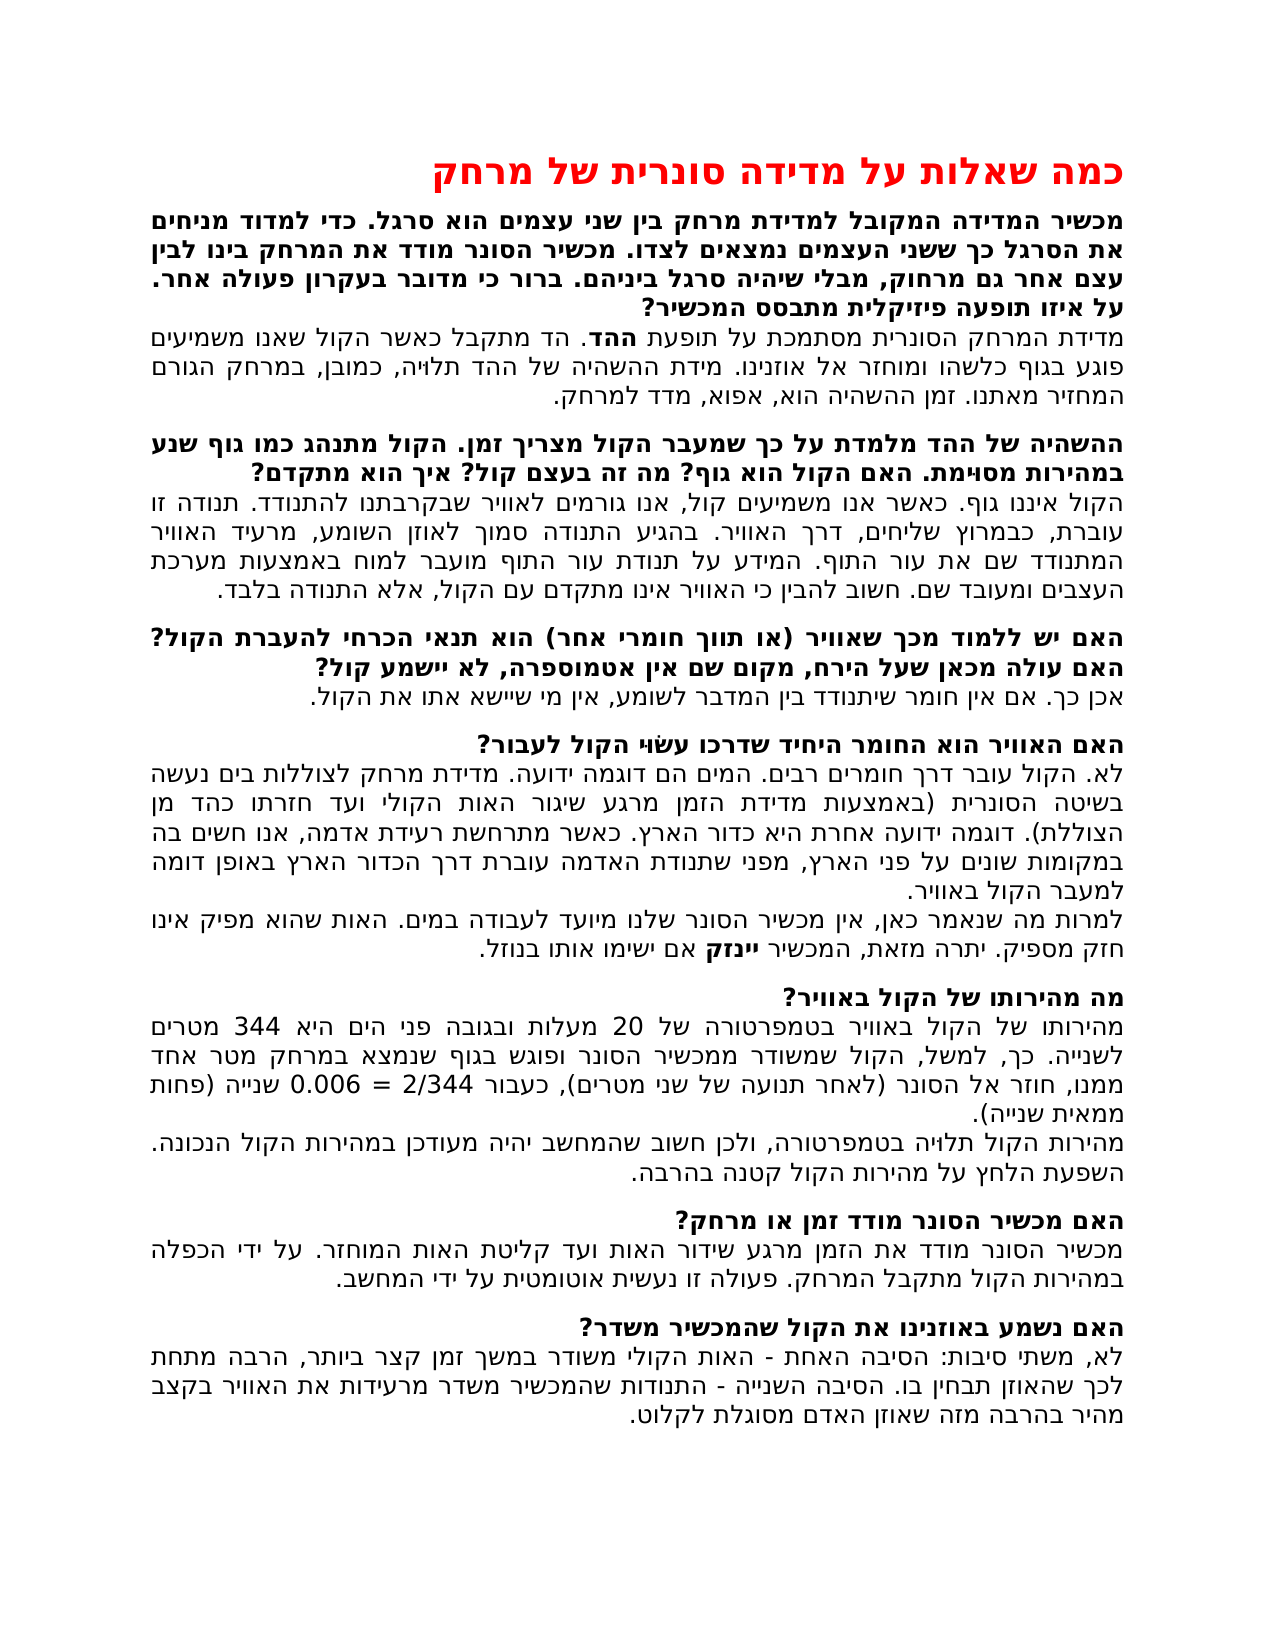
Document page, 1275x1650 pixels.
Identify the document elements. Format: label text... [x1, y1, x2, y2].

text מכשיר המדידה המקובל למדידת מרחק בין שני עצמים הוא סרגל. כדי למדוד מניחים את הסרגל כך ששני העצמים נמצאים לצדו. מכשיר הסונר מודד את המרחק בינו לבין עצם אחר גם מרחוק, מבלי שיהיה סרגל ביניהם. ברור כי מדובר בעקרון פעולה אחר. על איזו תופעה פיזיקלית מתבסס המכשיר? [150, 206, 1125, 323]
text למרות מה שנאמר כאן, אין מכשיר הסונר שלנו מיועד לעבודה במים. האות שהוא מפיק אינו חזק מספיק. יתרה מזאת, המכשיר יינזק אם ישימו אותו בנוזל. [150, 905, 1125, 964]
text הקול איננו גוף. כאשר אנו משמיעים קול, אנו גורמים לאוויר שבקרבתנו להתנודד. תנודה זו עוברת, כבמרוץ שליחים, דרך האוויר. בהגיע התנודה סמוך לאוזן השומע, מרעיד האוויר המתנודד שם את עור התוף. המידע על תנודת עור התוף מועבר למוח באמצעות מערכת העצבים ומעובד שם. חשוב להבין כי האוויר אינו מתקדם עם הקול, אלא התנודה בלבד. [150, 488, 1125, 604]
text מכשיר הסונר מודד את הזמן מרגע שידור האות ועד קליטת האות המוחזר. על ידי הכפלה במהירות הקול מתקבל המרחק. פעולה זו נעשית אוטומטית על ידי המחשב. [150, 1235, 1125, 1294]
text האם האוויר הוא החומר היחיד שדרכו עשׂוּי הקול לעבור? [150, 730, 1125, 759]
text ההשהיה של ההד מלמדת על כך שמעבר הקול מצריך זמן. הקול מתנהג כמו גוף שנע במהירות מסוּימת. האם הקול הוא גוף? מה זה בעצם קול? איך הוא מתקדם? [150, 429, 1125, 488]
text לא. הקול עובר דרך חומרים רבים. המים הם דוגמה ידועה. מדידת מרחק לצוללות בים נעשה בשיטה הסונרית (באמצעות מדידת הזמן מרגע שיגור האות הקולי ועד חזרתו כהד מן הצוללת). דוגמה ידועה אחרת היא כדור הארץ. כאשר מתרחשת רעידת אדמה, אנו חשים בה במקומות שונים על פני הארץ, מפני שתנודת האדמה עוברת דרך הכדור הארץ באופן דומה למעבר הקול באוויר. [150, 759, 1125, 905]
text מה מהירותו של הקול באוויר? [150, 983, 1125, 1012]
text אכן כך. אם אין חומר שיתנודד בין המדבר לשומע, אין מי שיישא אתו את הקול. [150, 682, 1125, 711]
text מדידת המרחק הסונרית מסתמכת על תופעת ההד. הד מתקבל כאשר הקול שאנו משמיעים פוגע בגוף כלשהו ומוחזר אל אוזנינו. מידת ההשהיה של ההד תלוּיה, כמובן, במרחק הגורם המחזיר מאתנו. זמן ההשהיה הוא, אפוא, מדד למרחק. [150, 323, 1125, 410]
text לא, משתי סיבות: הסיבה האחת - האות הקולי משודר במשך זמן קצר ביותר, הרבה מתחת לכך שהאוזן תבחין בו. הסיבה השנייה - התנודות שהמכשיר משדר מרעידות את האוויר בקצב מהיר בהרבה מזה שאוזן האדם מסוגלת לקלוט. [150, 1342, 1125, 1429]
text מהירות הקול תלוּיה בטמפרטורה, ולכן חשוב שהמחשב יהיה מעודכן במהירות הקול הנכונה. השפעת הלחץ על מהירות הקול קטנה בהרבה. [150, 1129, 1125, 1187]
text האם מכשיר הסונר מודד זמן או מרחק? [150, 1206, 1125, 1235]
text האם נשמע באוזנינו את הקול שהמכשיר משדר? [150, 1313, 1125, 1342]
text האם יש ללמוד מכך שאוויר (או תווך חומרי אחר) הוא תנאי הכרחי להעברת הקול? האם עולה מכאן שעל הירח, מקום שם אין אטמוספרה, לא יישמע קול? [150, 624, 1125, 682]
text מהירותו של הקול באוויר בטמפרטורה של 20 מעלות ובגובה פני הים היא לשנייה. כך, למשל, הקול שמשודר ממכשיר הסונר ופוגש בגוף שנמצא במרחק מטר אחד ממנו, חוזר אל הסונר (לאחר תנועה של שני מטרים), כעבור 2/344 = 0.006 שנייה (פחות ממאית שנייה). [150, 1012, 1125, 1129]
text כמה שאלות על מדידה סונרית של מרחק [150, 150, 1125, 194]
